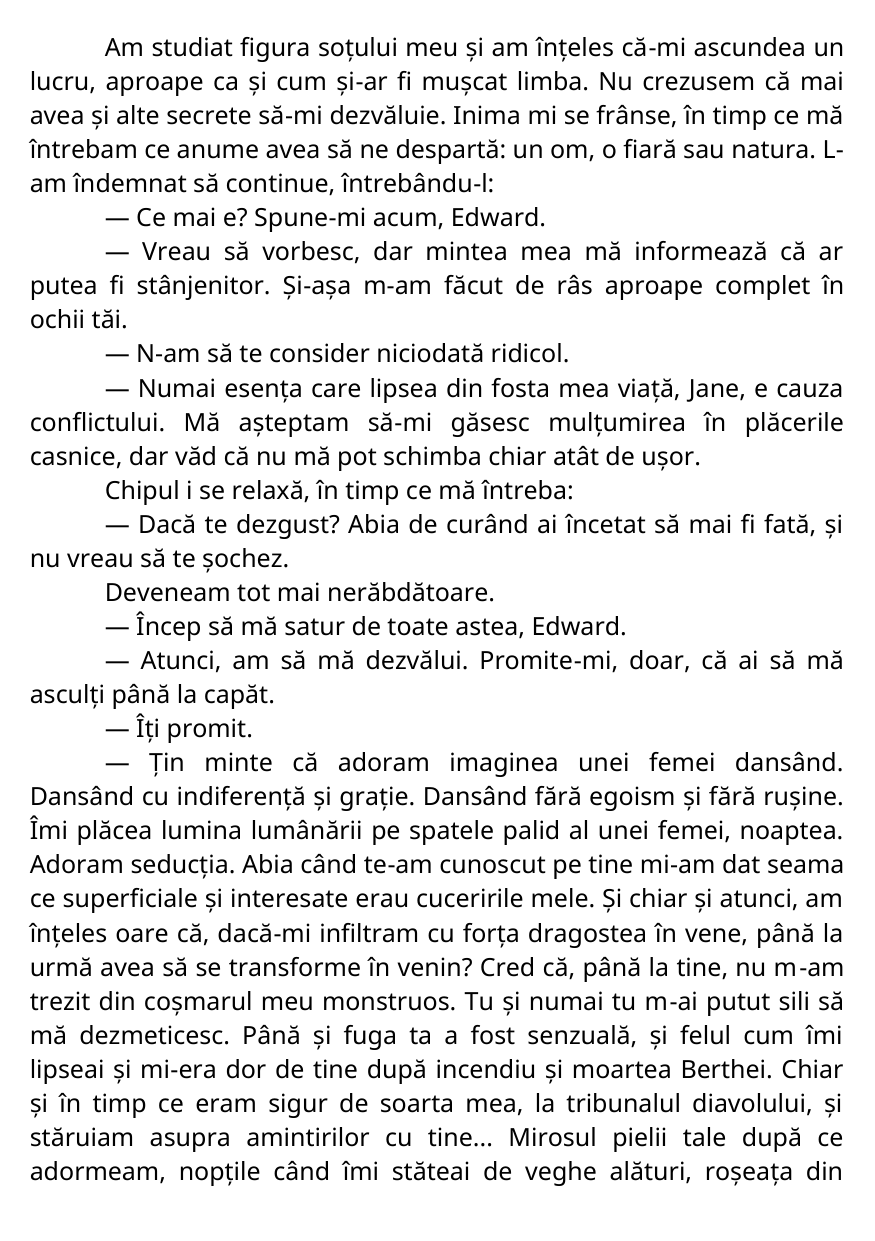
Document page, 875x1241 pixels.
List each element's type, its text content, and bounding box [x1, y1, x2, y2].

text — Atunci, am să mă dezvălui. Promite-mi, doar, că ai să mă asculţi până la capăt. [29, 643, 844, 711]
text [29, 745, 844, 1188]
text — Încep să mă satur de toate astea, Edward. [29, 609, 844, 643]
text Deveneam tot mai nerăbdătoare. [29, 574, 844, 609]
text — Vreau să vorbesc, dar mintea mea mă informează că ar putea fi stânjenitor. Şi-aşa m-am făcut de râs aproape complet în ochii tăi. [29, 234, 844, 336]
text Chipul i se relaxă, în timp ce mă întreba: [29, 472, 844, 506]
text — Dacă te dezgust? Abia de curând ai încetat să mai fi fată, şi nu vreau să te şochez. [29, 506, 844, 574]
text Am studiat figura soţului meu şi am înţeles că-mi ascundea un lucru, aproape ca şi cum şi-ar fi muşcat limba. Nu crezusem că mai avea şi alte secrete să-mi dezvăluie. Inima mi se frânse, în timp ce mă întrebam ce anume avea să ne despartă: un om, o fiară sau natura. L-am îndemnat să continue, întrebându-l: [29, 29, 844, 200]
text — Numai esenţa care lipsea din fosta mea viaţă, Jane, e cauza conflictului. Mă aşteptam să-mi găsesc mulţumirea în plăcerile casnice, dar văd că nu mă pot schimba chiar atât de uşor. [29, 370, 844, 472]
text — Ce mai e? Spune-mi acum, Edward. [29, 200, 844, 234]
text — Îţi promit. [29, 711, 844, 745]
text — N-am să te consider niciodată ridicol. [29, 336, 844, 370]
